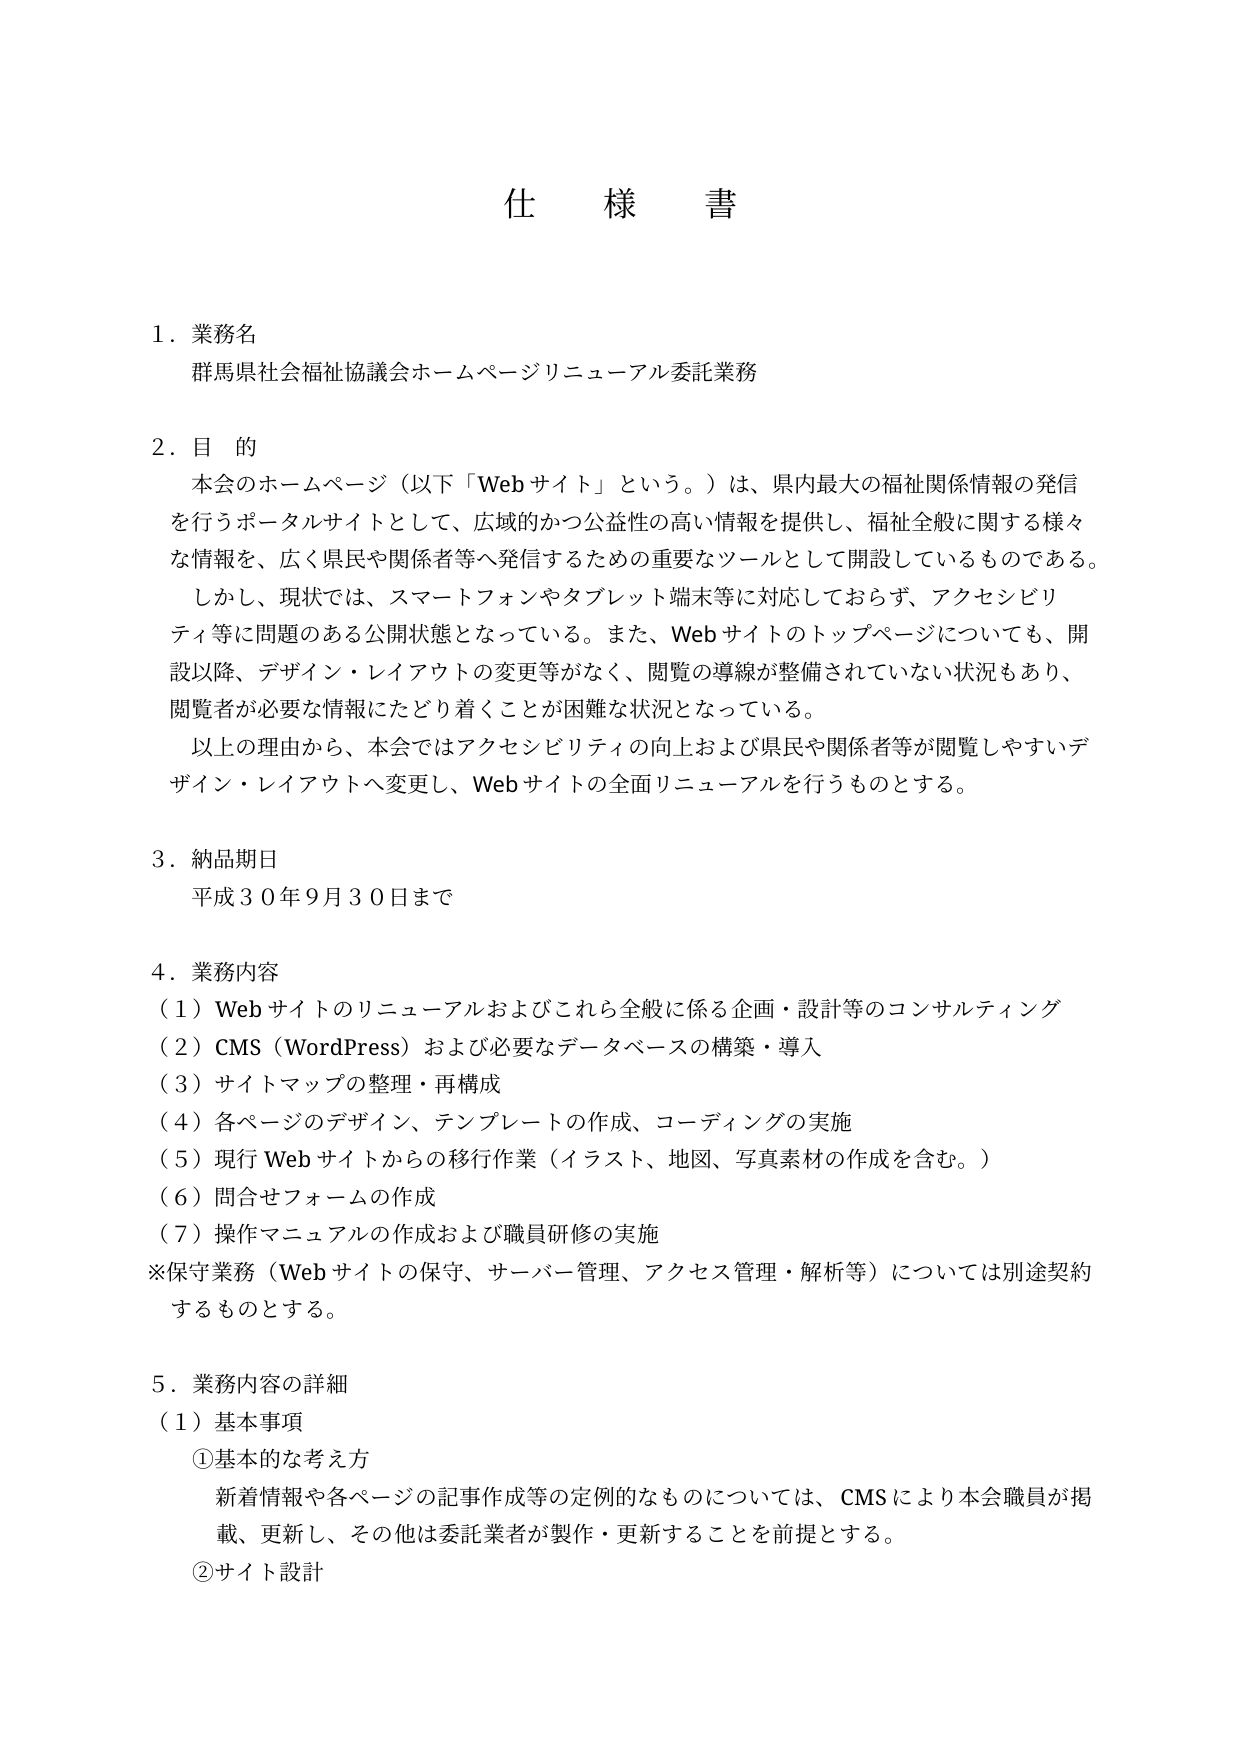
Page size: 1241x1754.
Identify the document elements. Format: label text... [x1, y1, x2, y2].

text ２．目 的 [148, 427, 1092, 464]
text 群馬県社会福祉協議会ホームページリニューアル委託業務 [148, 352, 1092, 389]
text しかし、現状では、スマートフォンやタブレット端末等に対応しておらず、アクセシビリティ等に問題のある公開状態となっている。また、Webサイトのトップページについても、開設以降、デザイン・レイアウトの変更等がなく、閲覧の導線が整備されていない状況もあり、閲覧者が必要な情報にたどり着くことが困難な状況となっている。 [169, 577, 1092, 727]
text （１）基本事項 [148, 1402, 1092, 1439]
text 仕 様 書 [148, 164, 1092, 239]
text （３）サイトマップの整理・再構成 [148, 1064, 1092, 1102]
text 新着情報や各ページの記事作成等の定例的なものについては、CMSにより本会職員が掲載、更新し、その他は委託業者が製作・更新することを前提とする。 [148, 1477, 1092, 1552]
text ３．納品期日 [148, 839, 1092, 877]
text ①基本的な考え方 [148, 1439, 1092, 1477]
text （６）問合せフォームの作成 [148, 1177, 1092, 1214]
text （５）現行Webサイトからの移行作業（イラスト、地図、写真素材の作成を含む。） [148, 1139, 1092, 1177]
text （２）CMS（WordPress）および必要なデータベースの構築・導入 [148, 1027, 1092, 1064]
text ※保守業務（Webサイトの保守、サーバー管理、アクセス管理・解析等）については別途契約するものとする。 [148, 1252, 1092, 1327]
text 本会のホームページ（以下「Webサイト」という。）は、県内最大の福祉関係情報の発信を行うポータルサイトとして、広域的かつ公益性の高い情報を提供し、福祉全般に関する様々な情報を、広く県民や関係者等へ発信するための重要なツールとして開設しているものである。 [169, 464, 1092, 577]
text （４）各ページのデザイン、テンプレートの作成、コーディングの実施 [148, 1102, 1092, 1139]
text 平成３０年９月３０日まで [148, 877, 1092, 914]
text １．業務名 [148, 314, 1092, 352]
text （７）操作マニュアルの作成および職員研修の実施 [148, 1214, 1092, 1252]
text ②サイト設計 [148, 1552, 1092, 1589]
text 以上の理由から、本会ではアクセシビリティの向上および県民や関係者等が閲覧しやすいデザイン・レイアウトへ変更し、Webサイトの全面リニューアルを行うものとする。 [169, 727, 1092, 802]
text ４．業務内容 [148, 952, 1092, 989]
text ５．業務内容の詳細 [148, 1364, 1092, 1402]
text （１）Webサイトのリニューアルおよびこれら全般に係る企画・設計等のコンサルティング [148, 989, 1092, 1027]
